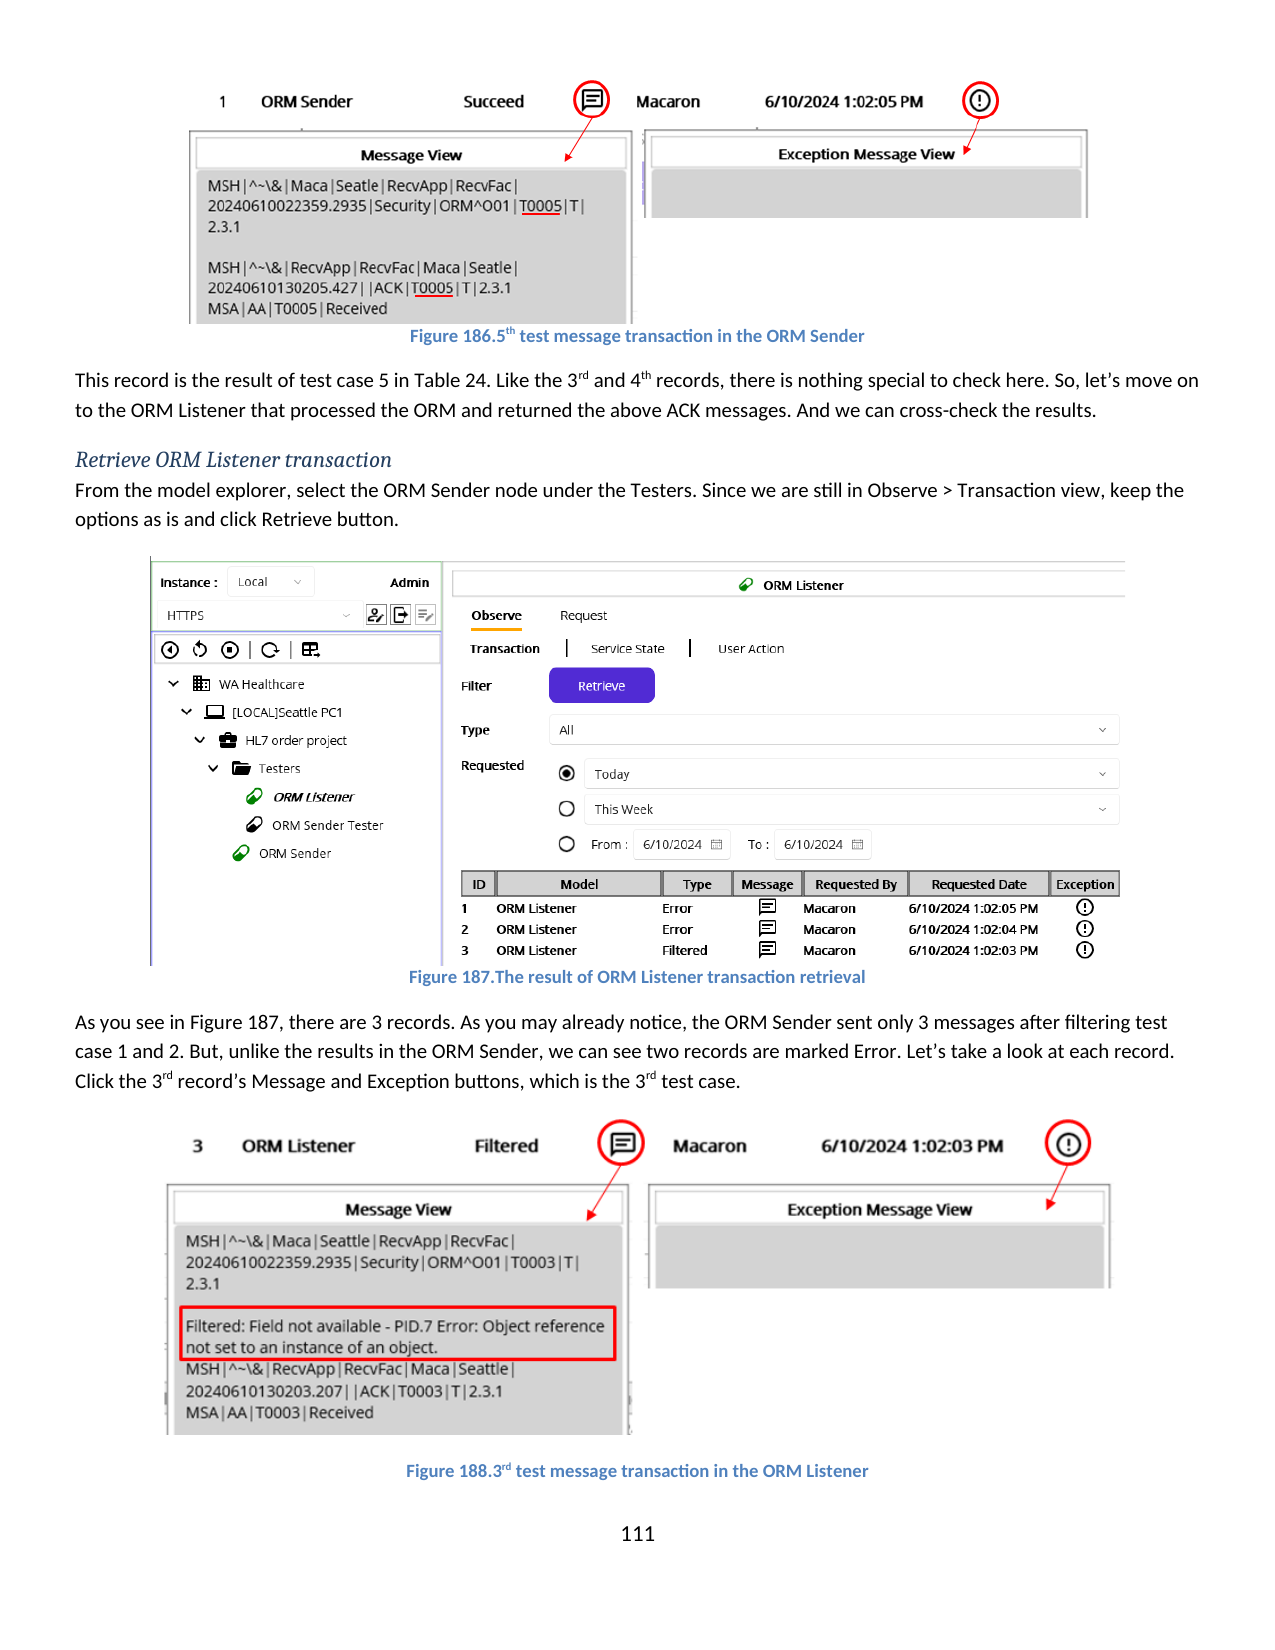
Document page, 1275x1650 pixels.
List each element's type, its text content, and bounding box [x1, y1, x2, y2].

subtitle Retrieve ORM Listener transaction [75, 447, 1200, 473]
text From the model explorer, select the ORM Sender node under the Testers. Since we are still in Observe > Transaction view, keep the options as is and click Retrieve button. [75, 477, 1200, 532]
text As you see in Figure 187, there are 3 records. As you may already notice, the ORM Sender sent only 3 messages after filtering test case 1 and 2. But, unlike the results in the ORM Sender, we can see two records are marked Error. Let’s take a look at each record. Click the 3rd record’s Message and Exception buttons, which is the 3rd test case. [75, 1009, 1200, 1093]
picture [150, 556, 1125, 966]
picture [160, 1117, 1115, 1435]
text This record is the result of test case 5 in Table 24. Like the 3rd and 4th records, there is nothing special to check here. So, let’s move on to the ORM Listener that processed the ORM and returned the above ACK messages. And we can cross-check the results. [75, 368, 1200, 422]
picture [186, 75, 1089, 324]
